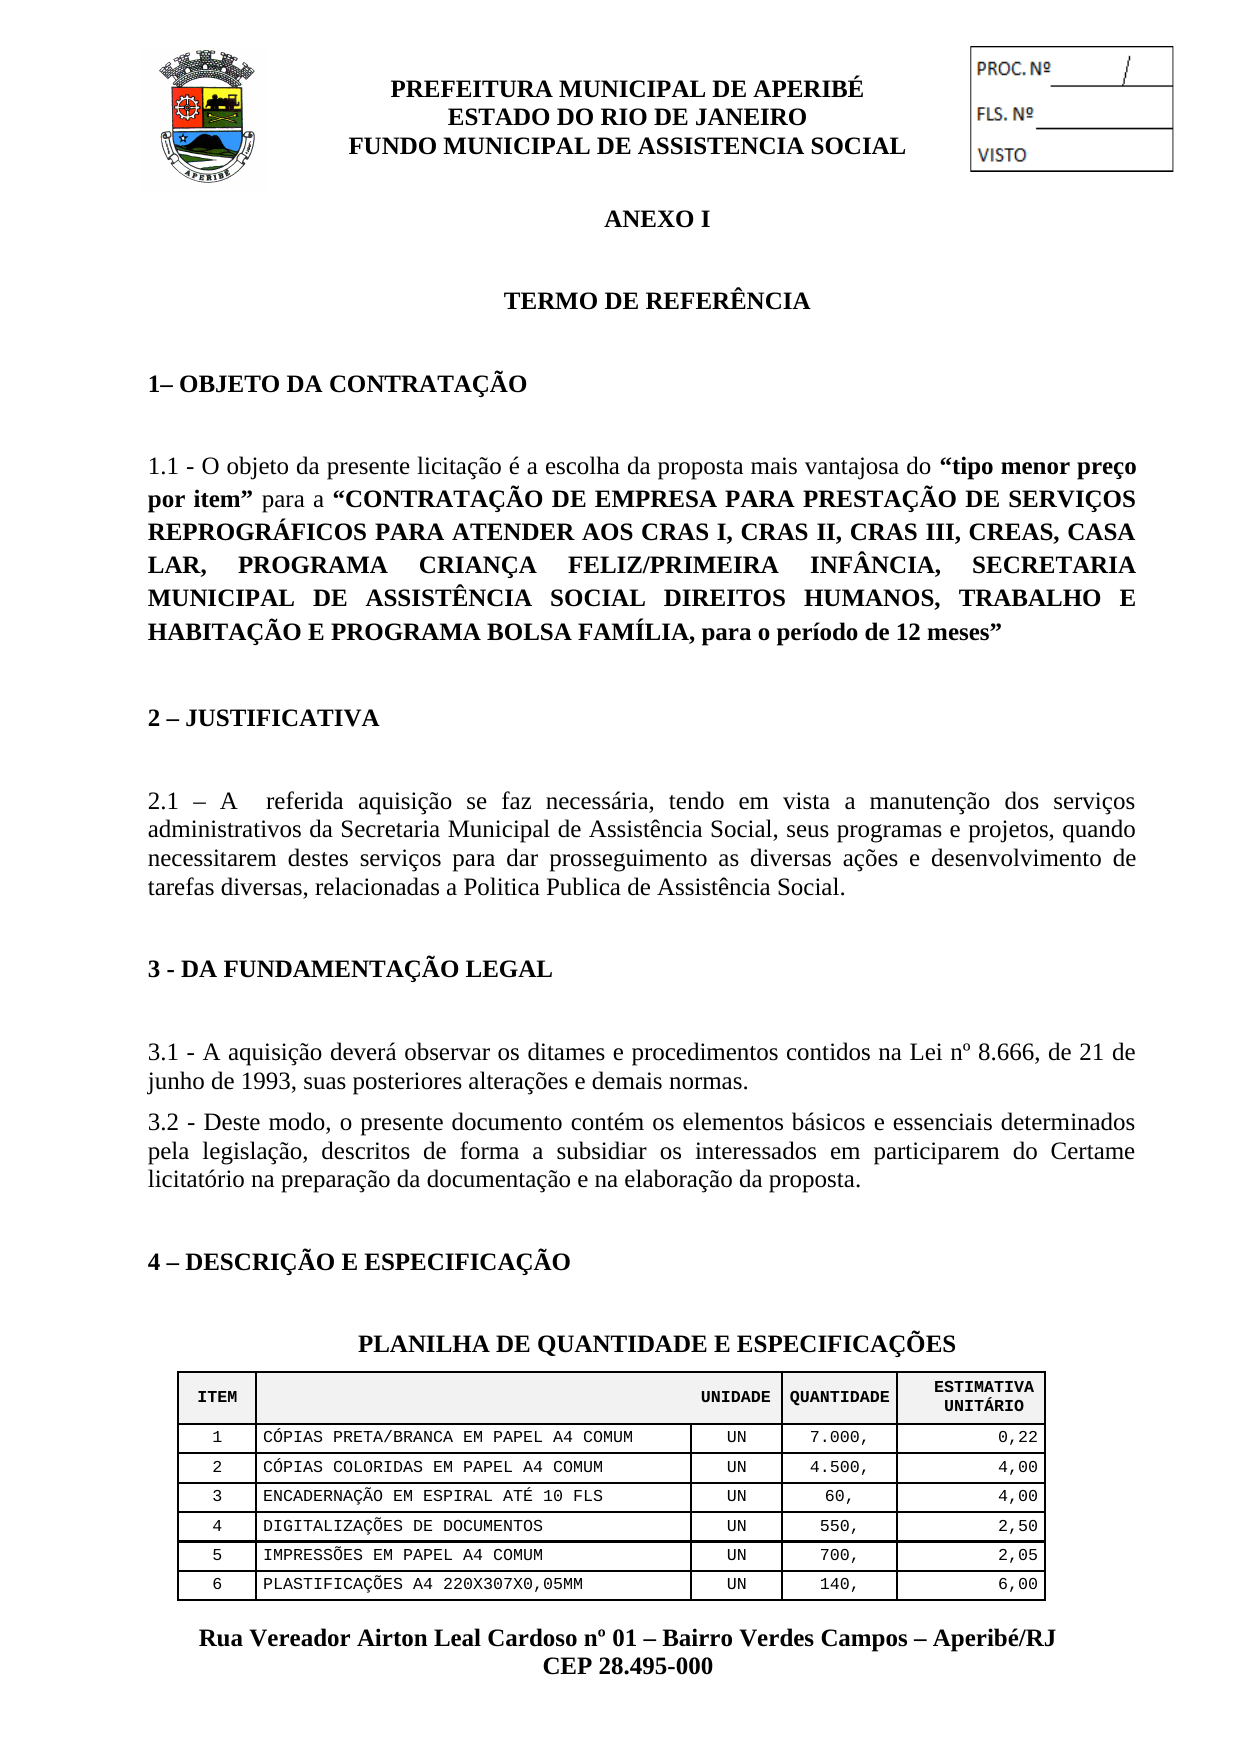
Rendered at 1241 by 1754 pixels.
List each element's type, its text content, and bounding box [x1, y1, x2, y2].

text 1.1 - O objeto da presente licitação é a escolha da proposta mais vantajosa do “tipo menor preço por item” para a “CONTRATAÇÃO DE EMPRESA PARA PRESTAÇÃO DE SERVIÇOS REPROGRÁFICOS PARA ATENDER AOS CRAS I, CRAS II, CRAS III, CREAS, CASA LAR, PROGRAMA CRIANÇA FELIZ/PRIMEIRA INFÂNCIA, SECRETARIA MUNICIPAL DE ASSISTÊNCIA SOCIAL DIREITOS HUMANOS, TRABALHO E HABITAÇÃO E PROGRAMA BOLSA FAMÍLIA, para o período de 12 meses” [148, 451, 1137, 645]
text 2 – JUSTIFICATIVA [148, 703, 1137, 732]
table_cell 60, [783, 1484, 896, 1511]
table_cell UN [692, 1513, 781, 1540]
text 2.1 – A referida aquisição se faz necessária, tendo em vista a manutenção dos serviços administrativos da Secretaria Municipal de Assistência Social, seus programas e projetos, quando necessitarem destes serviços para dar prosseguimento as diversas ações e desenvolvimento de tarefas diversas, relacionadas a Politica Publica de Assistência Social. [148, 786, 1137, 901]
table_cell UN [692, 1425, 781, 1452]
table_cell 4.500, [783, 1454, 896, 1482]
table_cell 550, [783, 1513, 896, 1540]
table_cell DIGITALIZAÇÕES DE DOCUMENTOS [257, 1513, 690, 1540]
table_cell 140, [783, 1572, 896, 1599]
text ANEXO I [177, 204, 1137, 233]
table_cell UN [692, 1484, 781, 1511]
table_cell 5 [179, 1543, 255, 1570]
table_cell 4,00 [898, 1454, 1044, 1482]
table_cell UN [692, 1543, 781, 1570]
table_cell ENCADERNAÇÃO EM ESPIRAL ATÉ 10 FLS [257, 1484, 690, 1511]
table_cell 2,05 [898, 1543, 1044, 1570]
table_cell 4 [179, 1513, 255, 1540]
text TERMO DE REFERÊNCIA [177, 286, 1137, 315]
table_cell CÓPIAS COLORIDAS EM PAPEL A4 COMUM [257, 1454, 690, 1482]
table_header [257, 1373, 689, 1423]
picture [970, 46, 1174, 172]
table_cell 6,00 [898, 1572, 1044, 1599]
table_cell 2,50 [898, 1513, 1044, 1540]
table_cell PLASTIFICAÇÕES A4 220X307X0,05MM [257, 1572, 690, 1599]
text 3.1 - A aquisição deverá observar os ditames e procedimentos contidos na Lei nº 8.666, de 21 de junho de 1993, suas posteriores alterações e demais normas. [148, 1037, 1137, 1094]
table_cell 700, [783, 1543, 896, 1570]
table_cell 0,22 [898, 1425, 1044, 1452]
table_cell 3 [179, 1484, 255, 1511]
table_cell 7.000, [783, 1425, 896, 1452]
table_cell 6 [179, 1572, 255, 1599]
table_header QUANTIDADE [783, 1373, 896, 1423]
table_cell 2 [179, 1454, 255, 1482]
table_cell 1 [179, 1425, 255, 1452]
picture [139, 46, 268, 191]
table_header ITEM [179, 1373, 255, 1423]
table_cell CÓPIAS PRETA/BRANCA EM PAPEL A4 COMUM [257, 1425, 690, 1452]
table_cell 4,00 [898, 1484, 1044, 1511]
text 3 - DA FUNDAMENTAÇÃO LEGAL [148, 954, 1137, 983]
text PLANILHA DE QUANTIDADE E ESPECIFICAÇÕES [177, 1329, 1137, 1358]
table_cell UN [692, 1572, 781, 1599]
text 1– OBJETO DA CONTRATAÇÃO [148, 369, 1137, 398]
table_header ESTIMATIVA UNITÁRIO [923, 1373, 1044, 1423]
table_header UNIDADE [689, 1373, 781, 1423]
table_header [898, 1373, 923, 1423]
table_cell UN [692, 1454, 781, 1482]
text 4 – DESCRIÇÃO E ESPECIFICAÇÃO [148, 1247, 1137, 1276]
table_cell IMPRESSÕES EM PAPEL A4 COMUM [257, 1543, 690, 1570]
text 3.2 - Deste modo, o presente documento contém os elementos básicos e essenciais determinados pela legislação, descritos de forma a subsidiar os interessados em participarem do Certame licitatório na preparação da documentação e na elaboração da proposta. [148, 1107, 1137, 1193]
